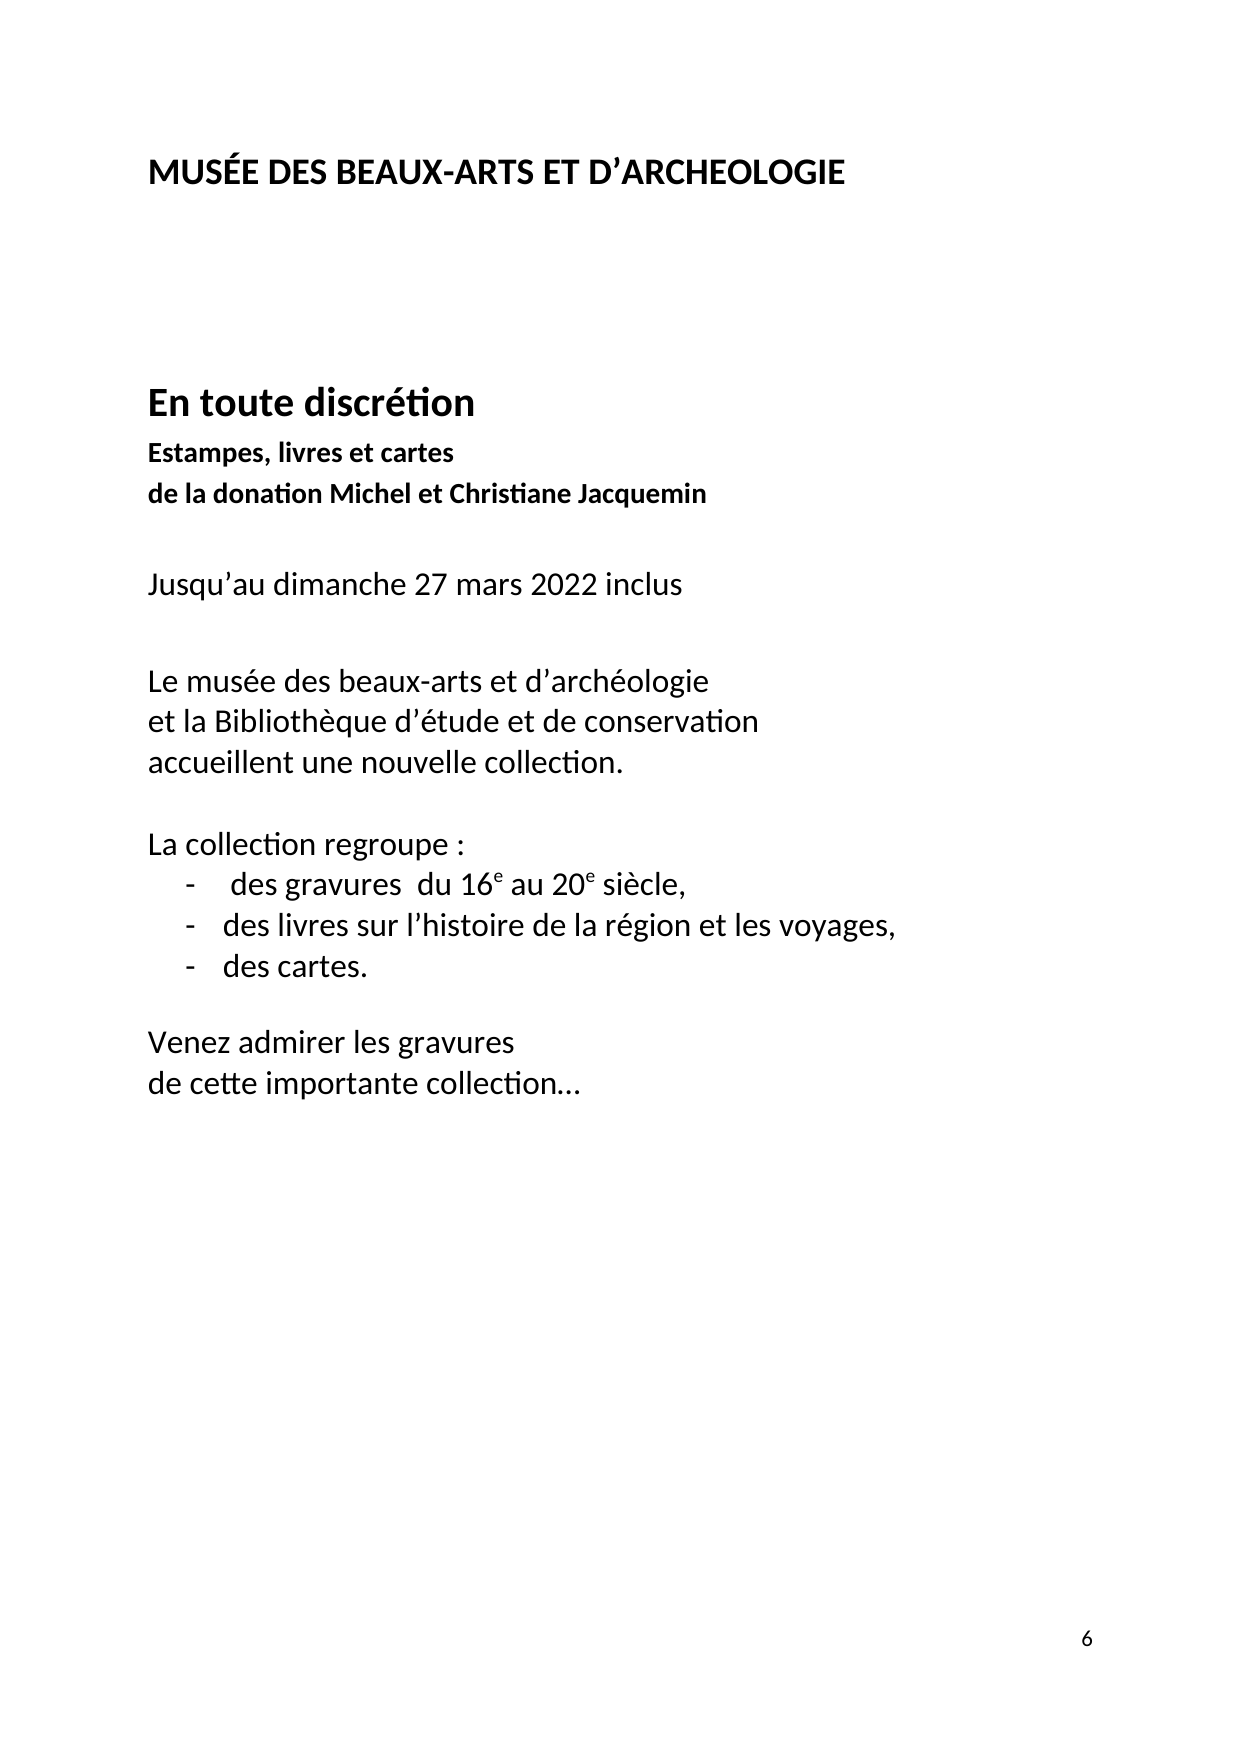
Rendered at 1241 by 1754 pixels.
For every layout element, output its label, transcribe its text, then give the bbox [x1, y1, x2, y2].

text de la donation Michel et Christiane Jacquemin [148, 475, 1093, 511]
text En toute discrétion [148, 376, 1093, 427]
text accueillent une nouvelle collection. [148, 741, 1093, 782]
text MUSÉE DES BEAUX-ARTS ET D’ARCHEOLOGIE [148, 148, 1093, 193]
text Le musée des beaux-arts et d’archéologie [148, 660, 1093, 700]
text de cette importante collection… [148, 1062, 1093, 1103]
list des cartes. [185, 945, 1093, 986]
list des livres sur l’histoire de la région et les voyages, [185, 904, 1093, 945]
text Jusqu’au dimanche 27 mars 2022 inclus [148, 563, 1093, 604]
text et la Bibliothèque d’étude et de conservation [148, 700, 1093, 741]
text La collection regroupe : [148, 823, 1093, 863]
list des gravures du 16e au 20e siècle, [185, 863, 1093, 904]
text Estampes, livres et cartes [148, 434, 1093, 470]
text Venez admirer les gravures [148, 1021, 1093, 1062]
